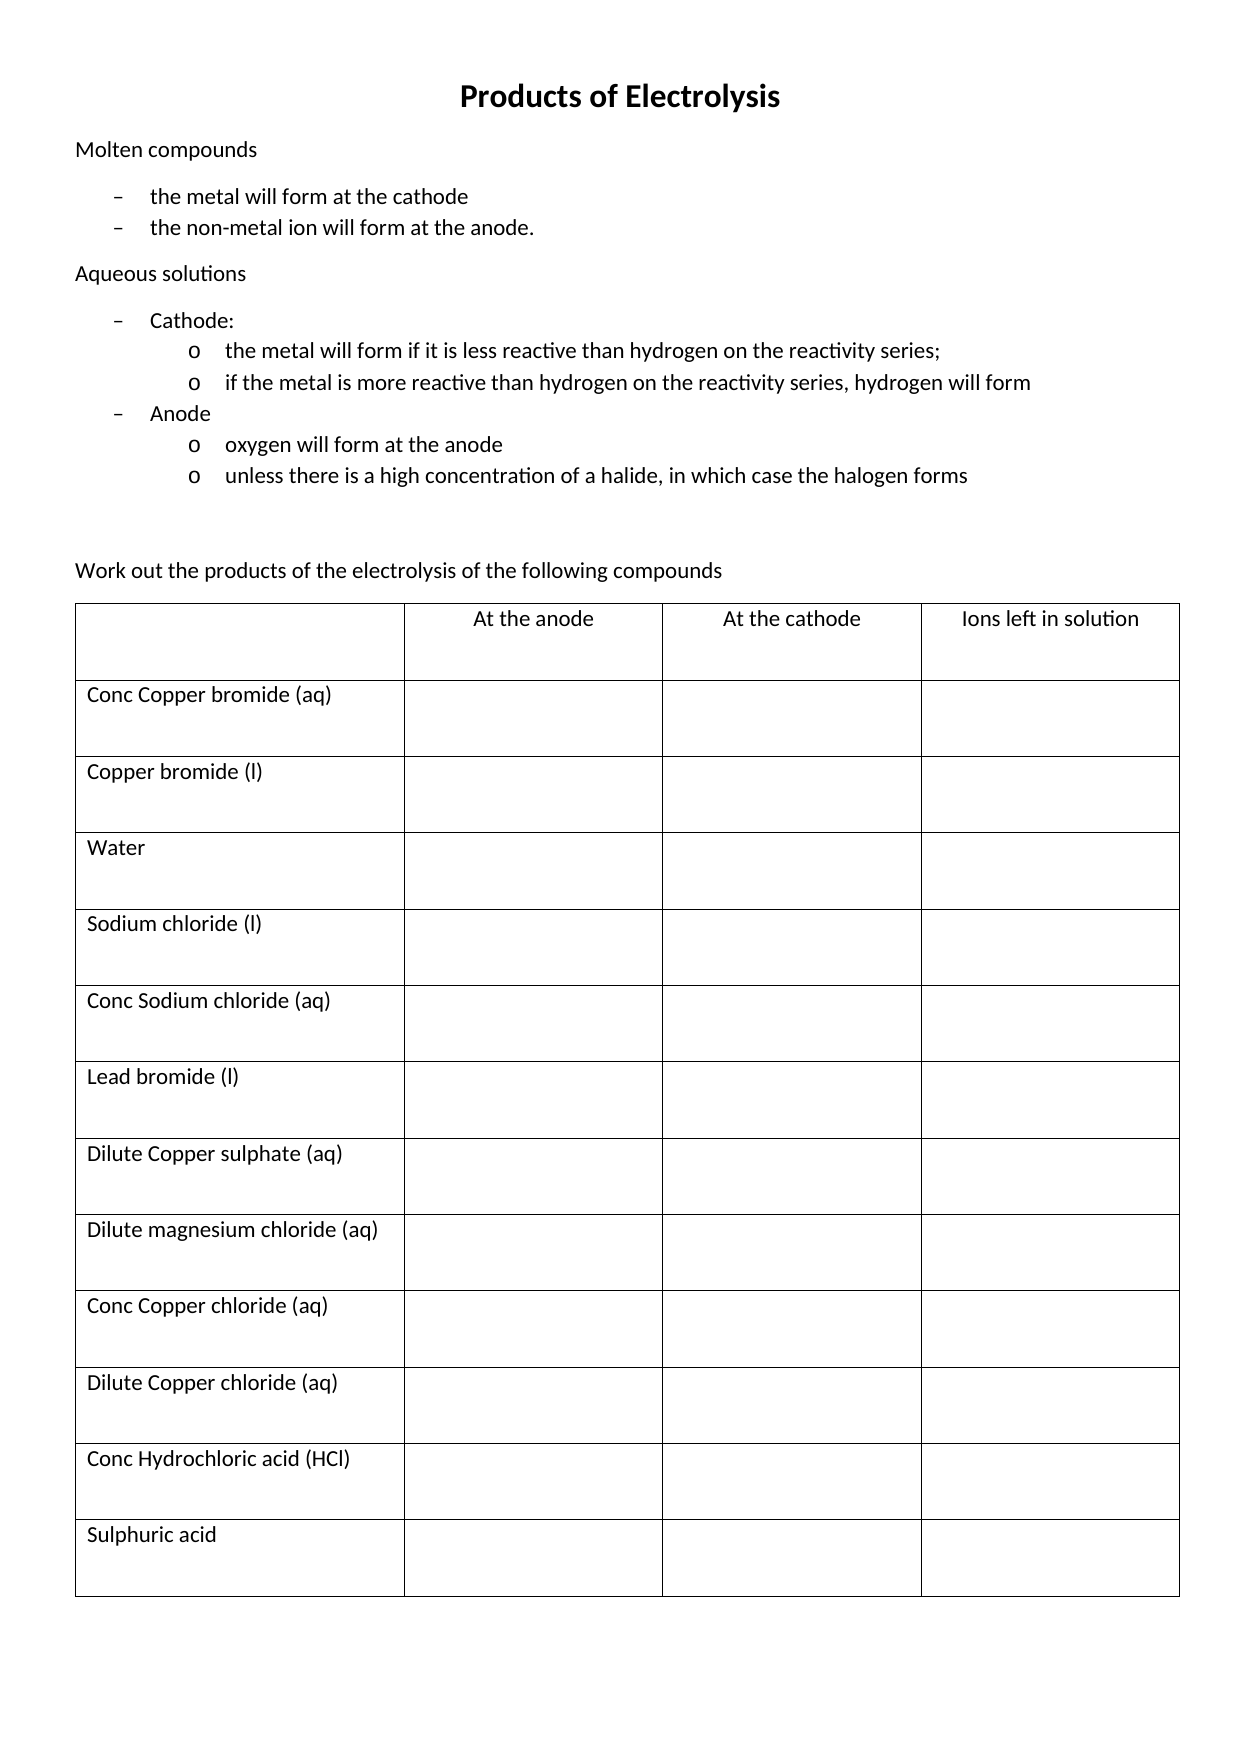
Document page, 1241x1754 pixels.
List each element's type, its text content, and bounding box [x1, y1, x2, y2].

table_cell Sulphuric acid [76, 1520, 404, 1596]
text Molten compounds [75, 136, 1165, 164]
table_cell [922, 1368, 1179, 1443]
table_cell [405, 1062, 662, 1138]
table_cell [405, 910, 662, 985]
table_cell Sodium chloride (l) [76, 910, 404, 985]
table_cell [922, 1444, 1179, 1519]
table_cell Conc Sodium chloride (aq) [76, 986, 404, 1061]
list the non-metal ion will form at the anode. [112, 213, 1165, 241]
table_cell Conc Copper chloride (aq) [76, 1291, 404, 1367]
table_cell [663, 681, 921, 756]
table_cell [922, 757, 1179, 832]
table_header [76, 604, 404, 679]
text Work out the products of the electrolysis of the following compounds [75, 556, 1165, 584]
table_cell [663, 1291, 921, 1367]
table_cell Conc Copper bromide (aq) [76, 681, 404, 756]
table_cell [405, 1139, 662, 1214]
table_cell Lead bromide (l) [76, 1062, 404, 1138]
text Aqueous solutions [75, 259, 1165, 288]
table_cell Copper bromide (l) [76, 757, 404, 832]
table_cell [663, 1062, 921, 1138]
table_cell [663, 1139, 921, 1214]
table_cell [922, 1062, 1179, 1138]
table_cell [405, 986, 662, 1061]
table_cell [663, 757, 921, 832]
list Anode [112, 399, 1165, 428]
table_cell [405, 1291, 662, 1367]
table_cell [663, 1444, 921, 1519]
table_cell Conc Hydrochloric acid (HCl) [76, 1444, 404, 1519]
table_cell [663, 986, 921, 1061]
table_cell [922, 910, 1179, 985]
table_header At the anode [405, 604, 662, 679]
list if the metal is more reactive than hydrogen on the reactivity series, hydrogen will form [187, 368, 1165, 397]
table_cell Water [76, 833, 404, 908]
table_cell [405, 1520, 662, 1596]
table_header At the cathode [663, 604, 921, 679]
list the metal will form at the cathode [112, 182, 1165, 211]
list unless there is a high concentration of a halide, in which case the halogen forms [187, 461, 1165, 490]
table_cell [663, 833, 921, 908]
table_cell [405, 1215, 662, 1290]
table_cell [405, 681, 662, 756]
table_cell [663, 1368, 921, 1443]
list oxygen will form at the anode [187, 430, 1165, 459]
table_header Ions left in solution [922, 604, 1179, 679]
list Cathode: [112, 306, 1165, 334]
table_cell [663, 1520, 921, 1596]
table_cell [405, 1444, 662, 1519]
text Products of Electrolysis [75, 75, 1165, 116]
table_cell [405, 1368, 662, 1443]
table_cell [663, 910, 921, 985]
table_cell Dilute Copper chloride (aq) [76, 1368, 404, 1443]
table_cell [922, 833, 1179, 908]
table_cell [922, 1520, 1179, 1596]
table_cell [922, 1215, 1179, 1290]
table_cell [922, 1139, 1179, 1214]
list the metal will form if it is less reactive than hydrogen on the reactivity series; [187, 337, 1165, 366]
table_cell [663, 1215, 921, 1290]
table_cell [405, 757, 662, 832]
table_cell [922, 1291, 1179, 1367]
table_cell Dilute magnesium chloride (aq) [76, 1215, 404, 1290]
table_cell [405, 833, 662, 908]
table_cell Dilute Copper sulphate (aq) [76, 1139, 404, 1214]
table_cell [922, 681, 1179, 756]
table_cell [922, 986, 1179, 1061]
